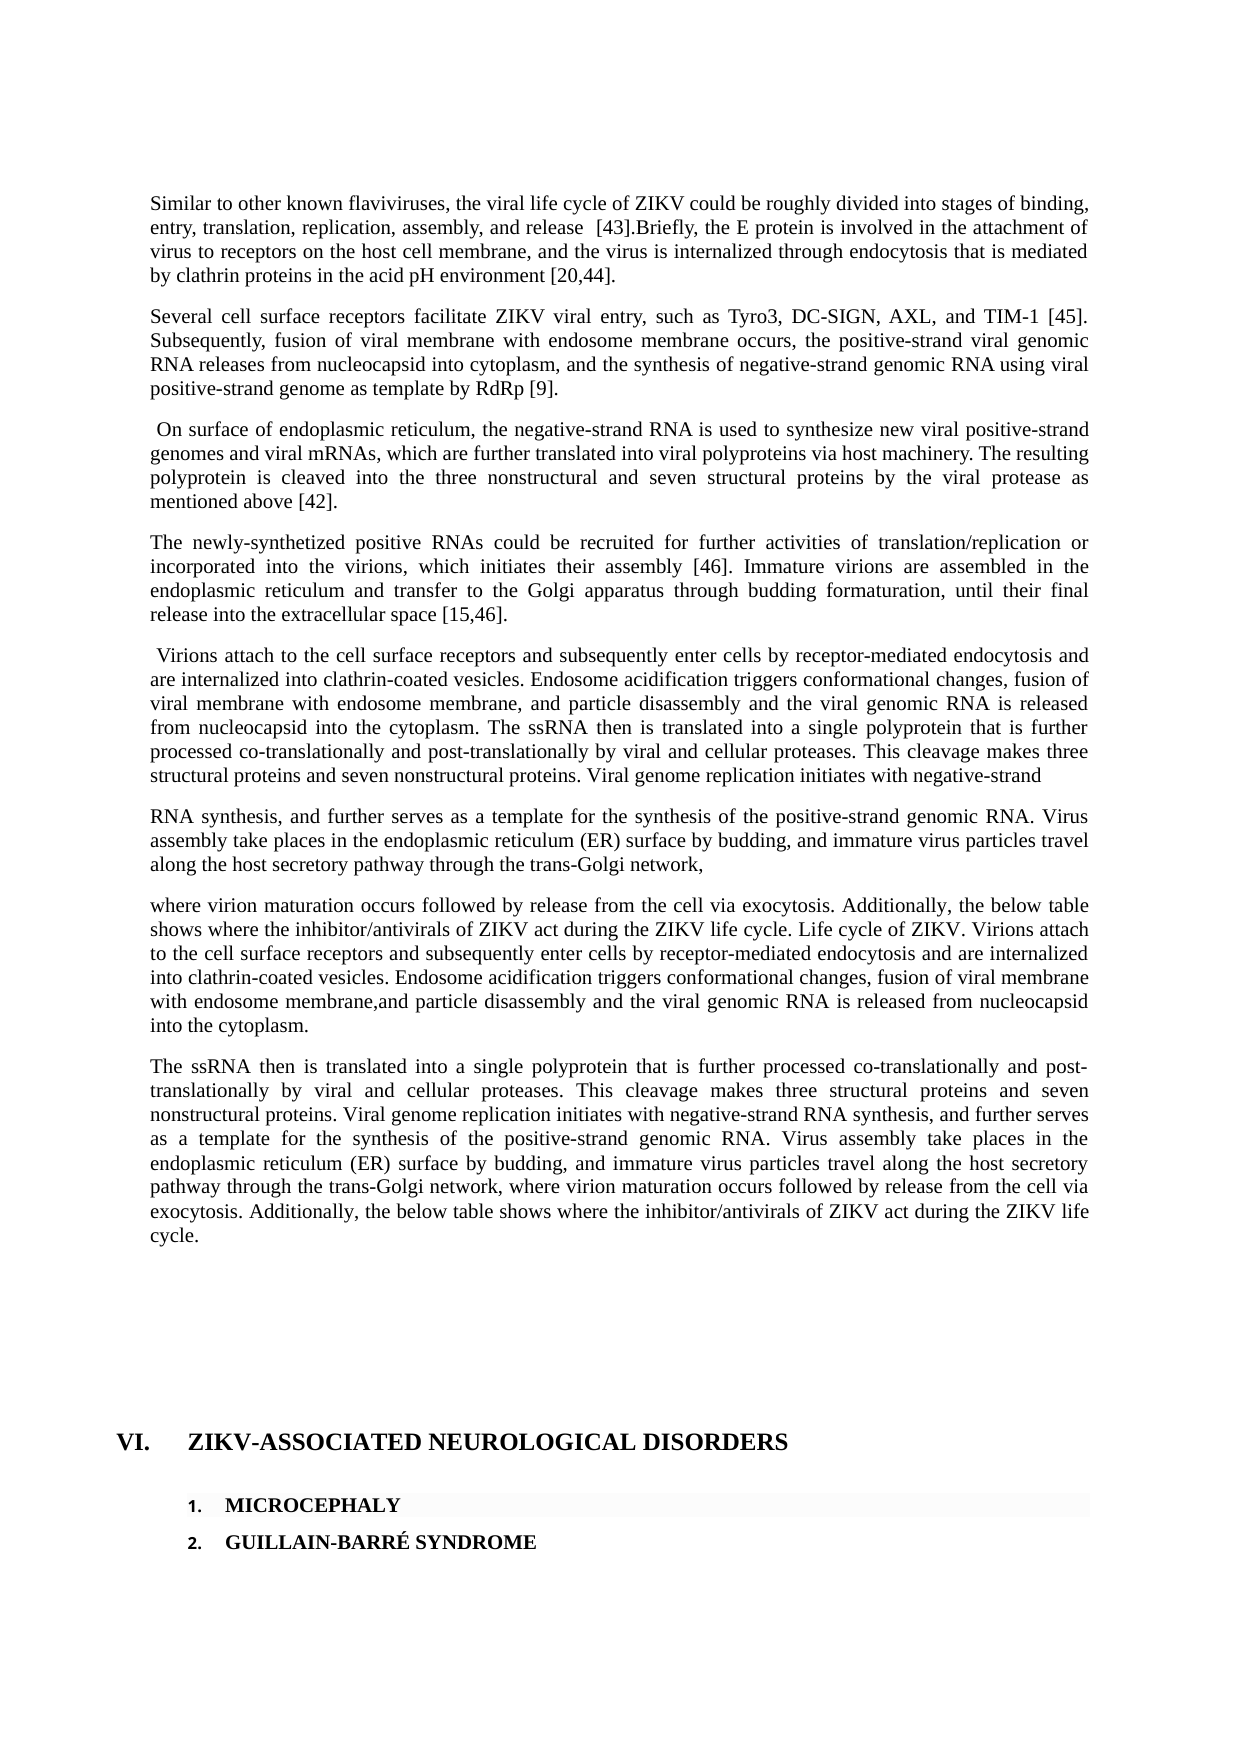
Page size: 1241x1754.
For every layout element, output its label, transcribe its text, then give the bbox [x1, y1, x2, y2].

text Similar to other known flaviviruses, the viral life cycle of ZIKV could be roughly divided into stages of binding, entry, translation, replication, assembly, and release [43].Briefly, the E protein is involved in the attachment of virus to receptors on the host cell membrane, and the virus is internalized through endocytosis that is mediated by clathrin proteins in the acid pH environment [20,44]. [150, 191, 1090, 287]
text The newly-synthetized positive RNAs could be recruited for further activities of translation/replication or incorporated into the virions, which initiates their assembly [46]. Immature virions are assembled in the endoplasmic reticulum and transfer to the Golgi apparatus through budding formaturation, until their final release into the extracellular space [15,46]. [150, 530, 1090, 626]
text Several cell surface receptors facilitate ZIKV viral entry, such as Tyro3, DC-SIGN, AXL, and TIM-1 [45]. Subsequently, fusion of viral membrane with endosome membrane occurs, the positive-strand viral genomic RNA releases from nucleocapsid into cytoplasm, and the synthesis of negative-strand genomic RNA using viral positive-strand genome as template by RdRp [9]. [150, 304, 1090, 400]
subtitle MICROCEPHALY [187, 1493, 1090, 1517]
list ZIKV-ASSOCIATED NEUROLOGICAL DISORDERS [150, 1427, 1090, 1456]
text On surface of endoplasmic reticulum, the negative-strand RNA is used to synthesize new viral positive-strand genomes and viral mRNAs, which are further translated into viral polyproteins via host machinery. The resulting polyprotein is cleaved into the three nonstructural and seven structural proteins by the viral protease as mentioned above [42]. [150, 417, 1090, 513]
text Virions attach to the cell surface receptors and subsequently enter cells by receptor-mediated endocytosis and are internalized into clathrin-coated vesicles. Endosome acidification triggers conformational changes, fusion of viral membrane with endosome membrane, and particle disassembly and the viral genomic RNA is released from nucleocapsid into the cytoplasm. The ssRNA then is translated into a single polyprotein that is further processed co-translationally and post-translationally by viral and cellular proteases. This cleavage makes three structural proteins and seven nonstructural proteins. Viral genome replication initiates with negative-strand [150, 643, 1090, 787]
text where virion maturation occurs followed by release from the cell via exocytosis. Additionally, the below table shows where the inhibitor/antivirals of ZIKV act during the ZIKV life cycle. Life cycle of ZIKV. Virions attach to the cell surface receptors and subsequently enter cells by receptor-mediated endocytosis and are internalized into clathrin-coated vesicles. Endosome acidification triggers conformational changes, fusion of viral membrane with endosome membrane,and particle disassembly and the viral genomic RNA is released from nucleocapsid into the cytoplasm. [150, 893, 1090, 1037]
list GUILLAIN-BARRÉ SYNDROME [187, 1530, 1090, 1554]
text RNA synthesis, and further serves as a template for the synthesis of the positive-strand genomic RNA. Virus assembly take places in the endoplasmic reticulum (ER) surface by budding, and immature virus particles travel along the host secretory pathway through the trans-Golgi network, [150, 804, 1090, 876]
text The ssRNA then is translated into a single polyprotein that is further processed co-translationally and post-translationally by viral and cellular proteases. This cleavage makes three structural proteins and seven nonstructural proteins. Viral genome replication initiates with negative-strand RNA synthesis, and further serves as a template for the synthesis of the positive-strand genomic RNA. Virus assembly take places in the endoplasmic reticulum (ER) surface by budding, and immature virus particles travel along the host secretory pathway through the trans-Golgi network, where virion maturation occurs followed by release from the cell via exocytosis. Additionally, the below table shows where the inhibitor/antivirals of ZIKV act during the ZIKV life cycle. [150, 1054, 1090, 1247]
